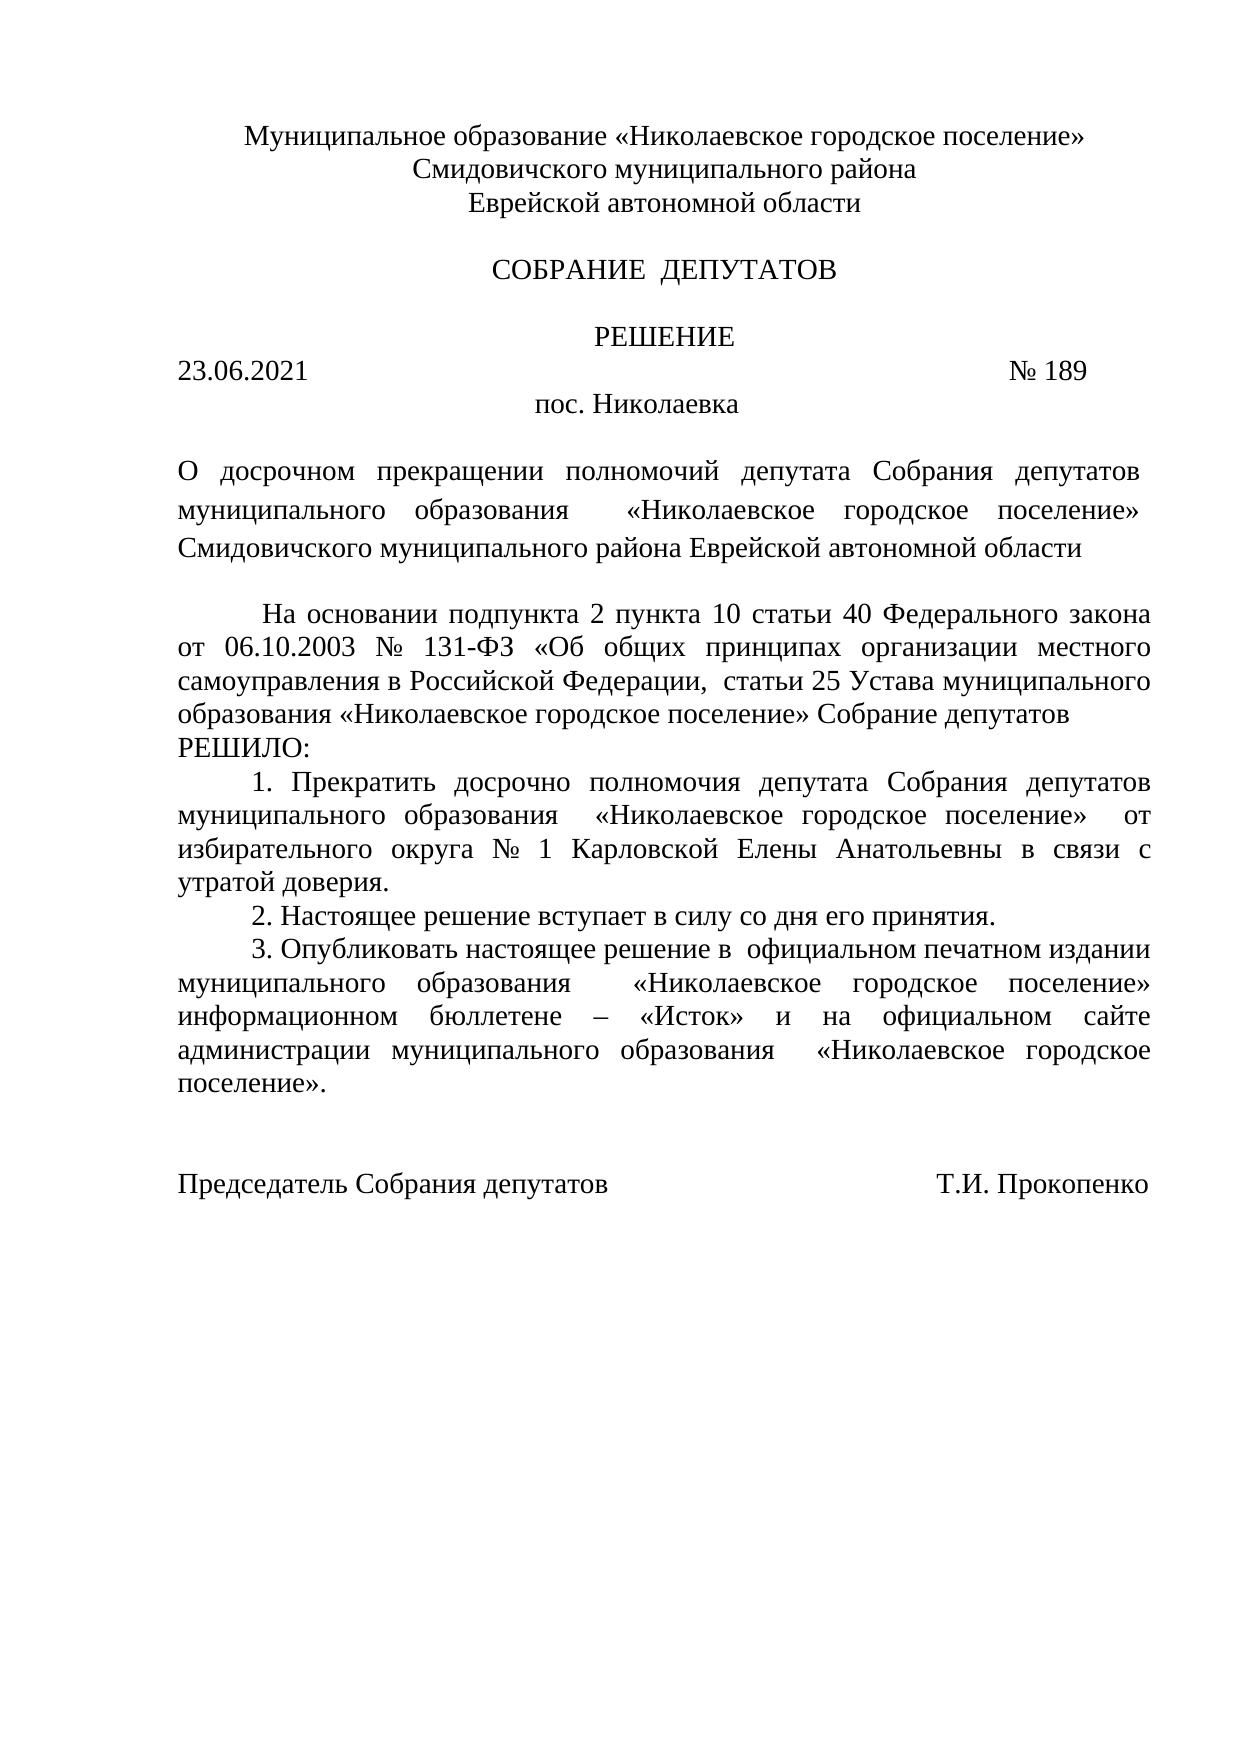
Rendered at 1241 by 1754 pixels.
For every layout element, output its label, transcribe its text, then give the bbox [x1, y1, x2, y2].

text пос. Николаевка [177, 386, 1152, 420]
text Муниципальное образование «Николаевское городское поселение» [177, 118, 1152, 152]
text Председатель Собрания депутатов Т.И. Прокопенко [177, 1166, 1152, 1200]
text 1. Прекратить досрочно полномочия депутата Собрания депутатов муниципального образования «Николаевское городское поселение» от избирательного округа № 1 Карловской Елены Анатольевны в связи с утратой доверия. [177, 764, 1152, 898]
text РЕШЕНИЕ [177, 319, 1152, 353]
text 23.06.2021 № 189 [177, 353, 1152, 386]
text РЕШИЛО: [177, 730, 1152, 764]
table_header О досрочном прекращении полномочий депутата Собрания депутатов муниципального образования «Николаевское городское поселение» Смидовичского муниципального района Еврейской автономной области [166, 454, 1152, 568]
text 2. Настоящее решение вступает в силу со дня его принятия. [177, 898, 1152, 931]
text СОБРАНИЕ ДЕПУТАТОВ [177, 252, 1152, 286]
text Смидовичского муниципального района [177, 152, 1152, 185]
text На основании подпункта 2 пункта 10 статьи 40 Федерального закона от 06.10.2003 № 131-ФЗ «Об общих принципах организации местного самоуправления в Российской Федерации, статьи 25 Устава муниципального образования «Николаевское городское поселение» Собрание депутатов [177, 596, 1152, 730]
text 3. Опубликовать настоящее решение в официальном печатном издании муниципального образования «Николаевское городское поселение» информационном бюллетене – «Исток» и на официальном сайте администрации муниципального образования «Николаевское городское поселение». [177, 931, 1152, 1099]
text Еврейской автономной области [177, 185, 1152, 219]
